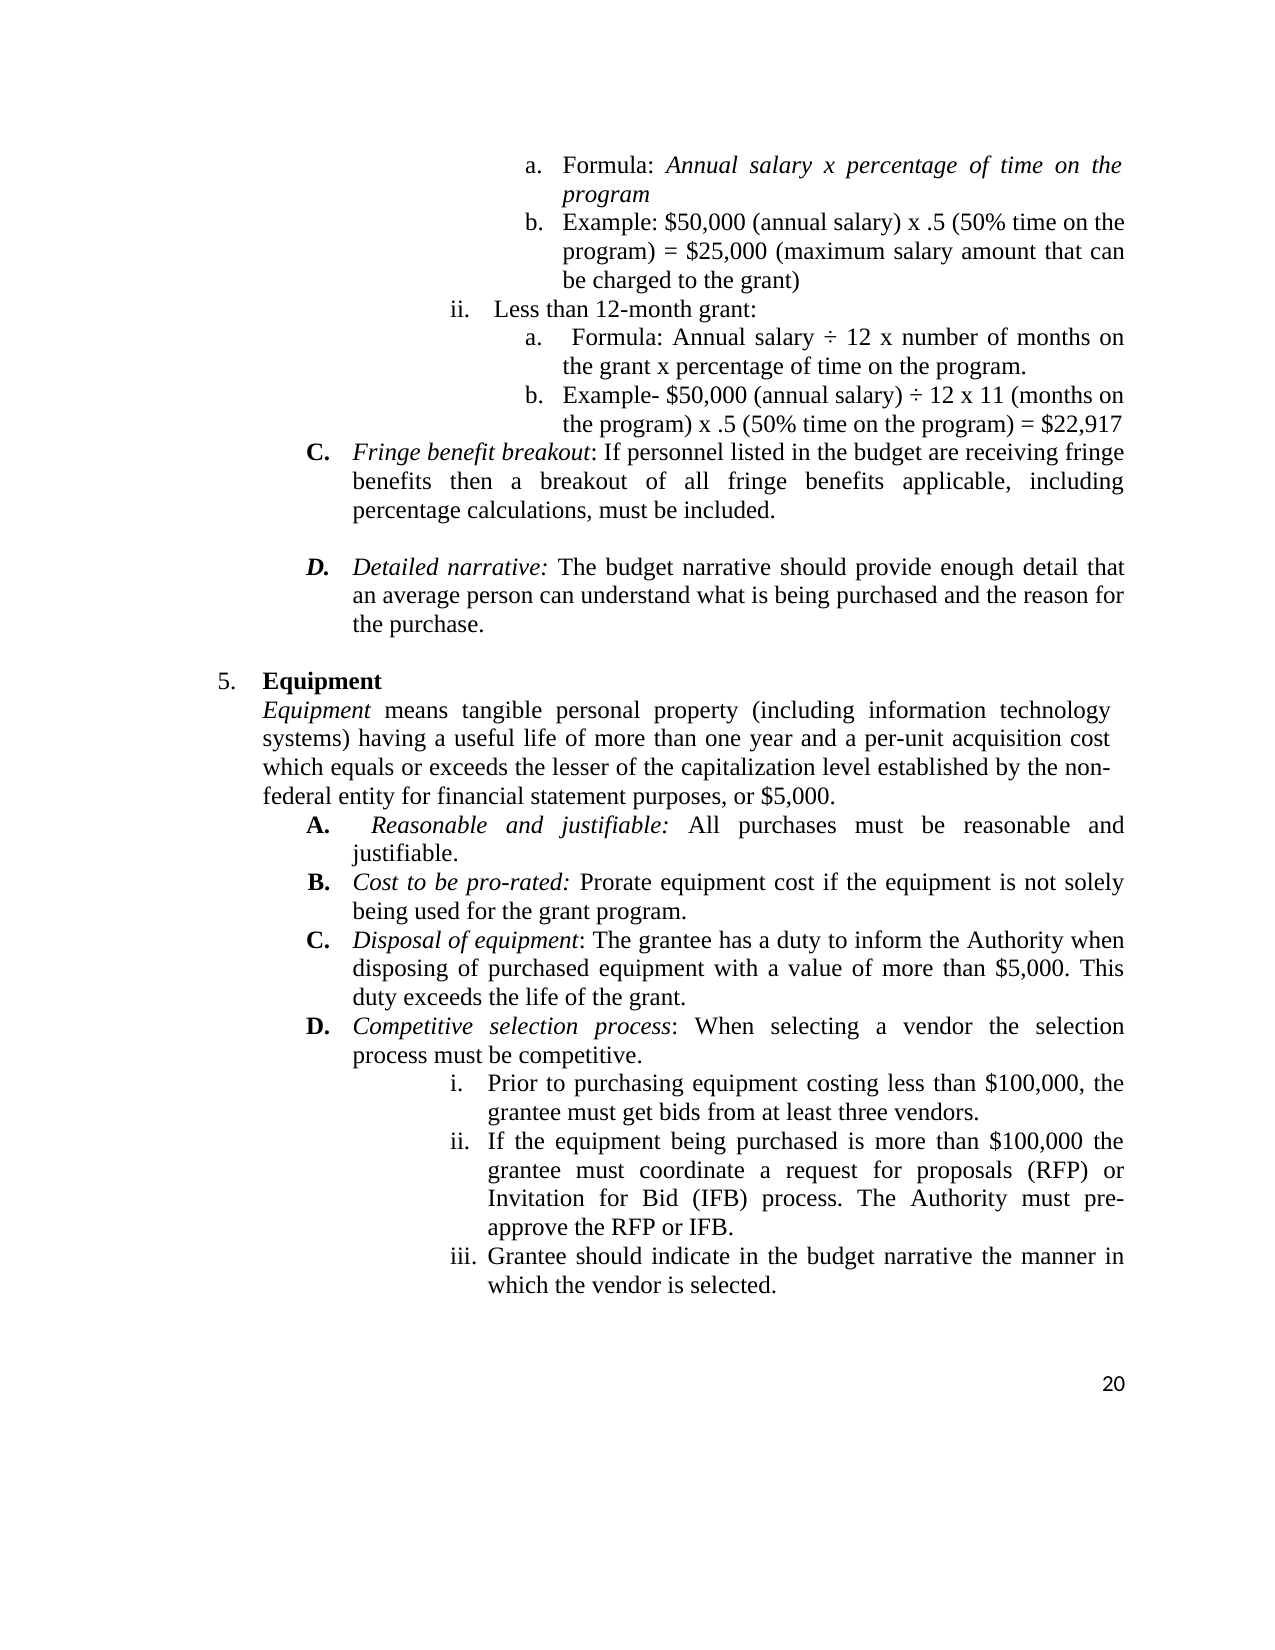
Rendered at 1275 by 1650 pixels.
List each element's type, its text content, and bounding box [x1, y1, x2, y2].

list Formula: Annual salary ÷ 12 x number of months on the grant x percentage of time on the program. [525, 322, 1125, 380]
list Formula: Annual salary x percentage of time on the program [525, 150, 1125, 207]
list Grantee should indicate in the budget narrative the manner in which the vendor is selected. [450, 1241, 1125, 1298]
list Competitive selection process: When selecting a vendor the selection process must be competitive. [330, 1011, 1125, 1068]
text Equipment means tangible personal property (including information technology systems) having a useful life of more than one year and a per-unit acquisition cost which equals or exceeds the lesser of the capitalization level established by the non-federal entity for financial statement purposes, or $5,000. [262, 695, 1111, 810]
list Cost to be pro-rated: Prorate equipment cost if the equipment is not solely being used for the grant program. [330, 867, 1125, 925]
list Disposal of equipment: The grantee has a duty to inform the Authority when disposing of purchased equipment with a value of more than $5,000. This duty exceeds the life of the grant. [330, 925, 1125, 1011]
list Example: $50,000 (annual salary) x .5 (50% time on the program) = $25,000 (maximum salary amount that can be charged to the grant) [525, 207, 1125, 294]
list Detailed narrative: The budget narrative should provide enough detail that an average person can understand what is being purchased and the reason for the purchase. [330, 552, 1125, 638]
list Reasonable and justifiable: All purchases must be reasonable and justifiable. [330, 810, 1125, 867]
list Prior to purchasing equipment costing less than $100,000, the grantee must get bids from at least three vendors. [450, 1068, 1125, 1126]
list Less than 12-month grant: [450, 294, 1125, 322]
list Example- $50,000 (annual salary) ÷ 12 x 11 (months on the program) x .5 (50% time on the program) = $22,917 [525, 380, 1125, 437]
list If the equipment being purchased is more than $100,000 the grantee must coordinate a request for proposals (RFP) or Invitation for Bid (IFB) process. The Authority must pre-approve the RFP or IFB. [450, 1126, 1125, 1241]
list Fringe benefit breakout: If personnel listed in the budget are receiving fringe benefits then a breakout of all fringe benefits applicable, including percentage calculations, must be included. [330, 437, 1125, 524]
list Equipment [217, 666, 1125, 695]
